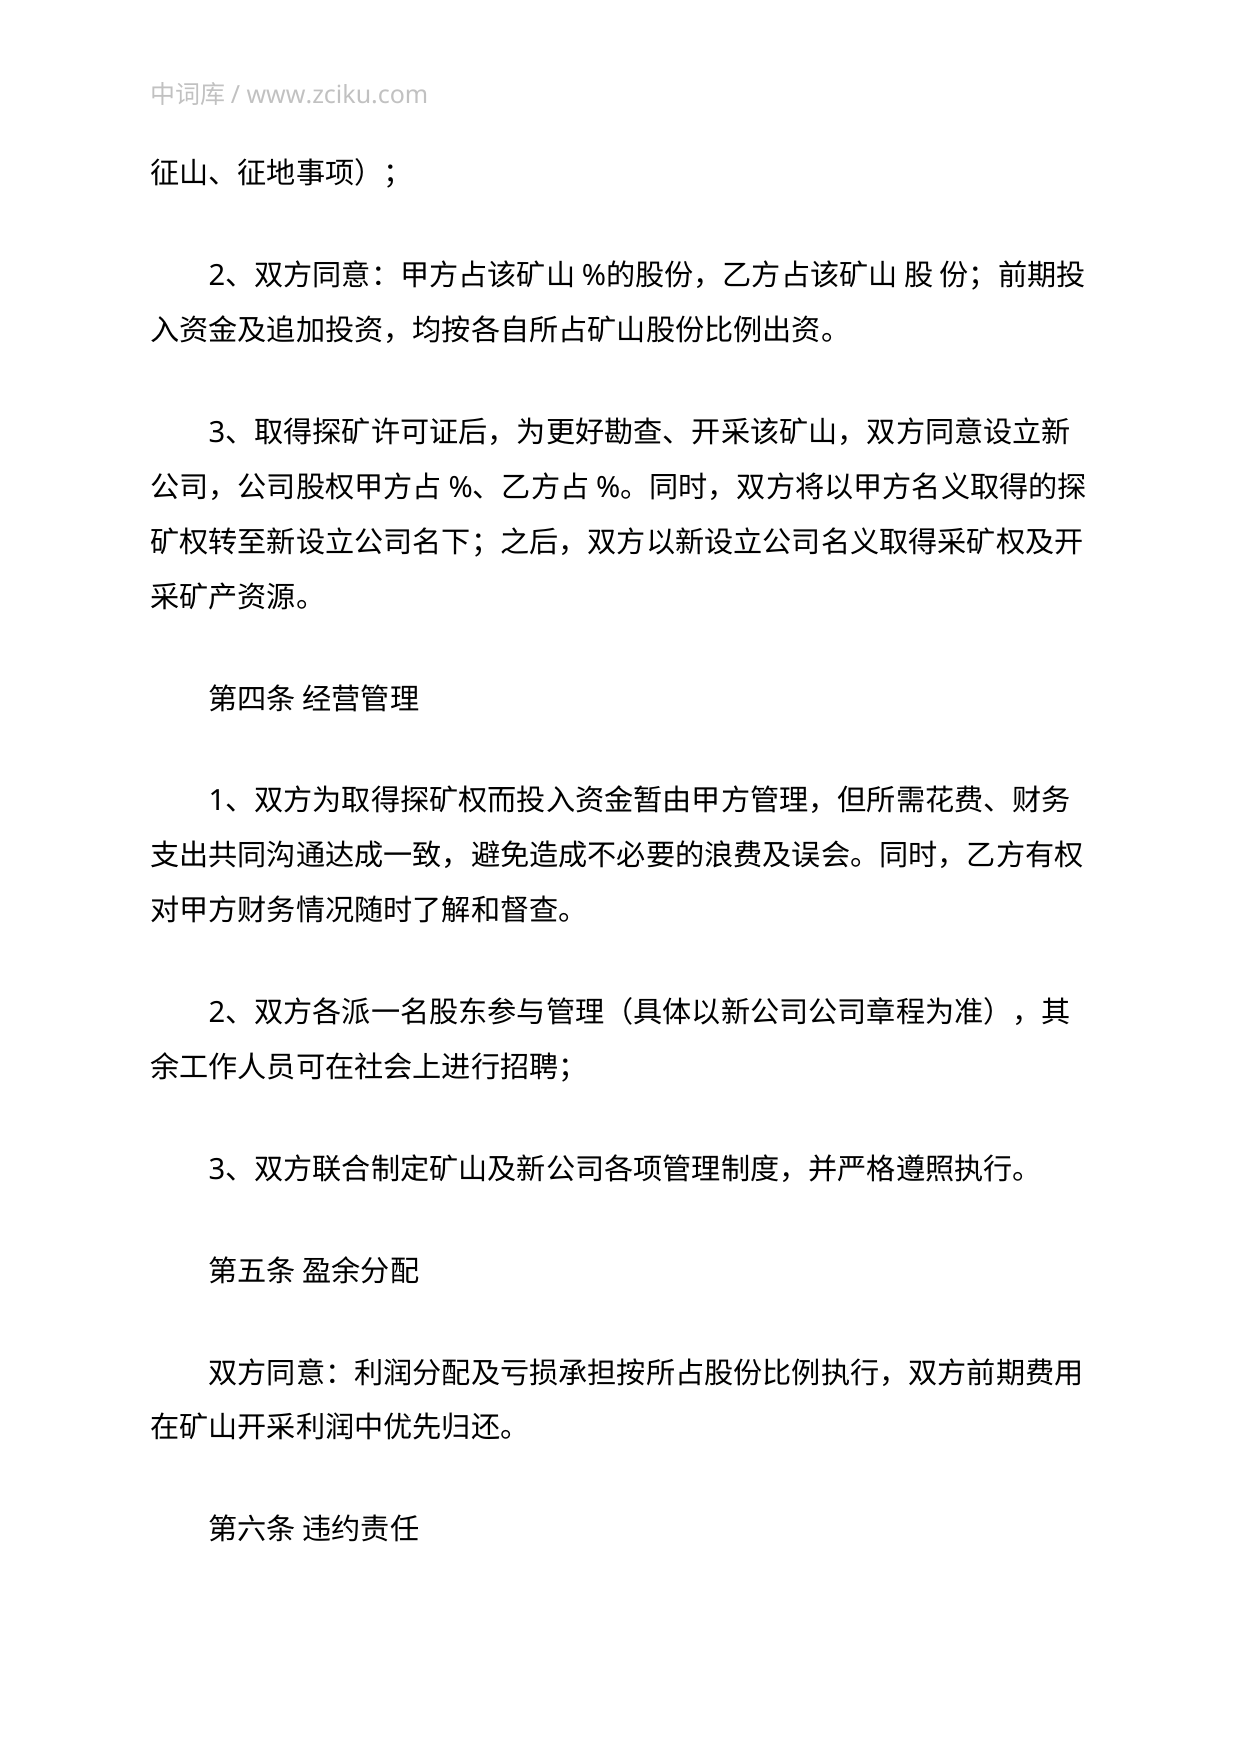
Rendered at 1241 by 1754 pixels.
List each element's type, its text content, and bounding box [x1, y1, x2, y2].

text 3、双方联合制定矿山及新公司各项管理制度，并严格遵照执行。 [150, 1145, 1090, 1188]
text 双方同意：利润分配及亏损承担按所占股份比例执行，双方前期费用在矿山开采利润中优先归还。 [150, 1349, 1090, 1446]
text 第六条 违约责任 [150, 1506, 1090, 1548]
text 第五条 盈余分配 [150, 1247, 1090, 1290]
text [150, 150, 1090, 192]
text 1、双方为取得探矿权而投入资金暂由甲方管理，但所需花费、财务支出共同沟通达成一致，避免造成不必要的浪费及误会。同时，乙方有权对甲方财务情况随时了解和督查。 [150, 777, 1090, 929]
text 2、双方同意：甲方占该矿山 %的股份，乙方占该矿山 股 份；前期投入资金及追加投资，均按各自所占矿山股份比例出资。 [150, 252, 1090, 349]
text 3、取得探矿许可证后，为更好勘查、开采该矿山，双方同意设立新公司，公司股权甲方占 %、乙方占 %。同时，双方将以甲方名义取得的探矿权转至新设立公司名下；之后，双方以新设立公司名义取得采矿权及开采矿产资源。 [150, 408, 1090, 616]
text 第四条 经营管理 [150, 675, 1090, 717]
text 2、双方各派一名股东参与管理（具体以新公司公司章程为准），其余工作人员可在社会上进行招聘； [150, 989, 1090, 1086]
